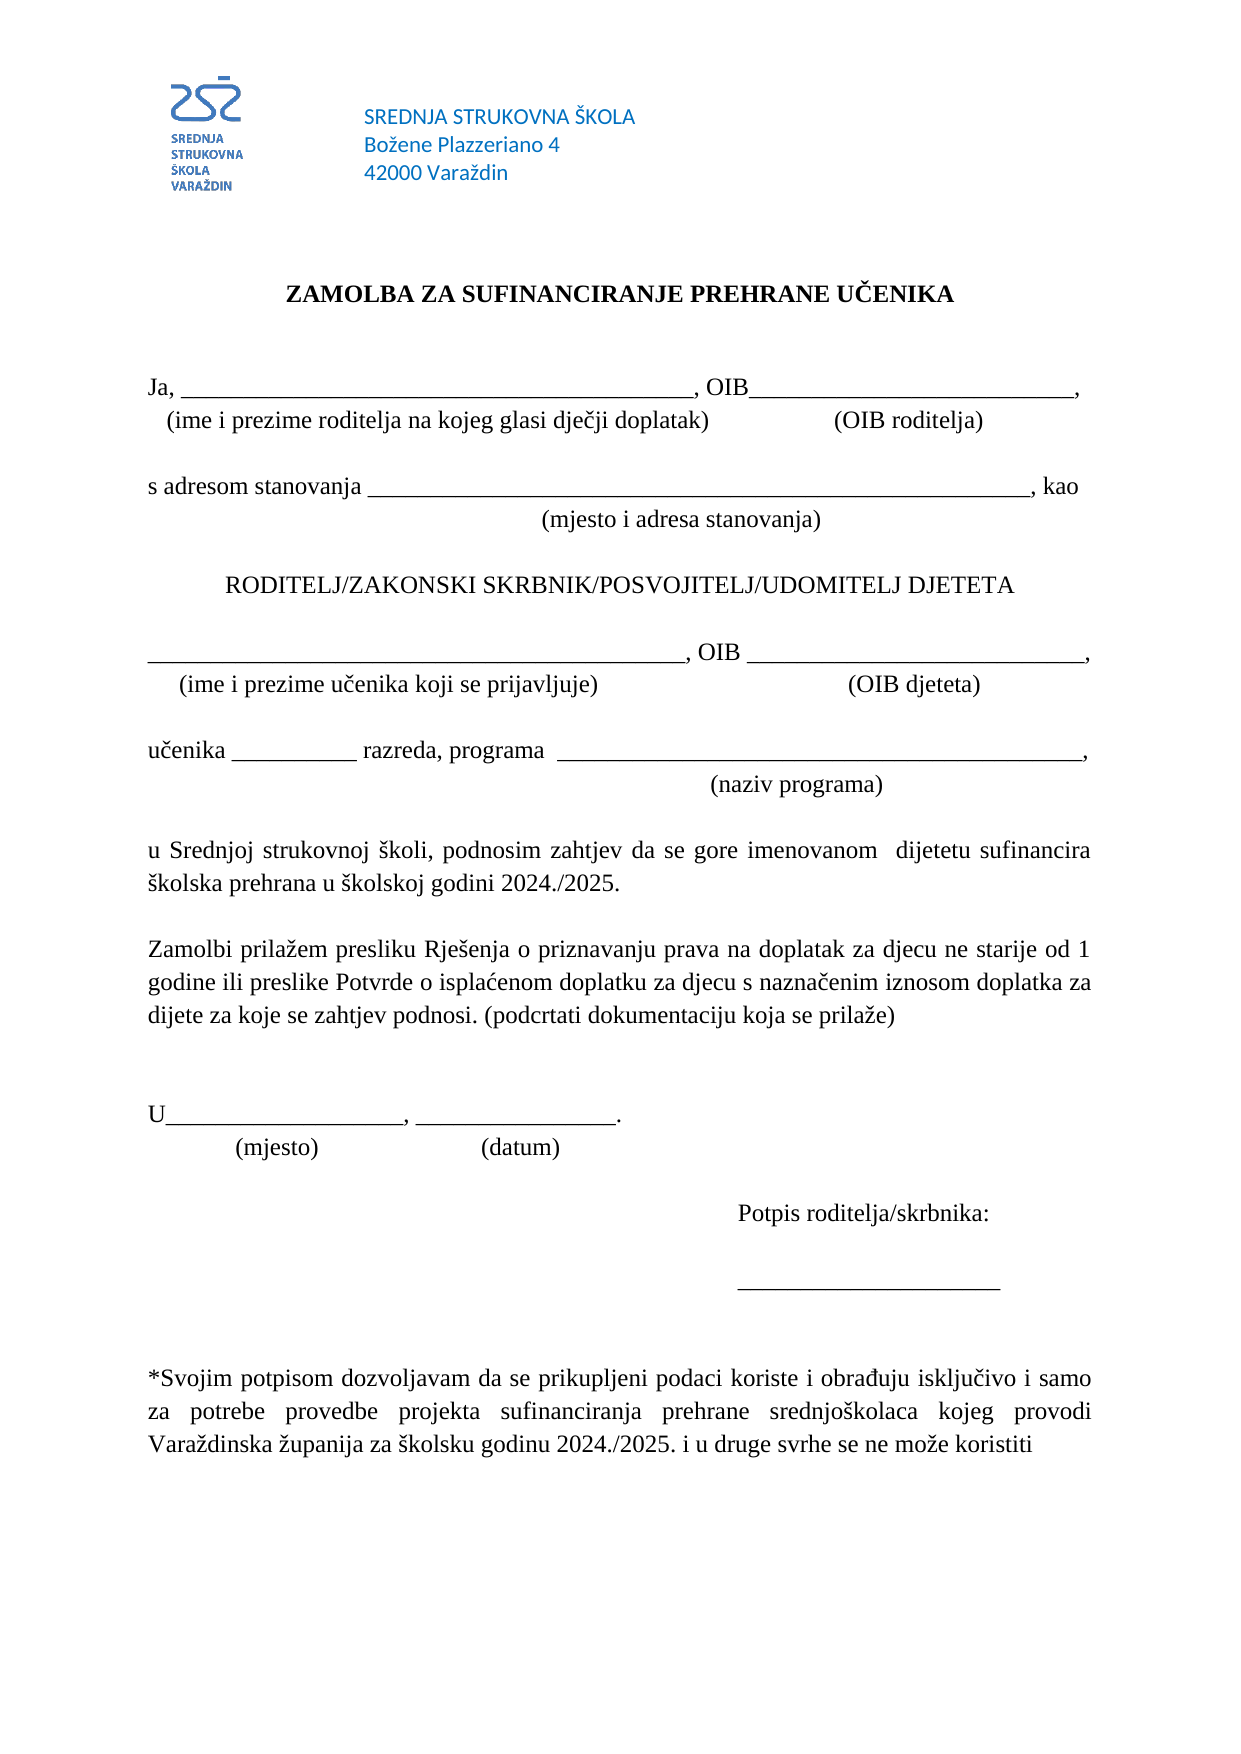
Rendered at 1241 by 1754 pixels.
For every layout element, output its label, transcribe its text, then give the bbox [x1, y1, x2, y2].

text U___________________, ________________. [148, 1099, 1093, 1128]
text _____________________ [148, 1264, 1093, 1293]
text Potpis roditelja/skrbnika: [148, 1198, 1093, 1227]
text (ime i prezime roditelja na kojeg glasi dječji doplatak) (OIB roditelja) [148, 405, 1093, 434]
text (mjesto) (datum) [148, 1132, 1093, 1161]
text (mjesto i adresa stanovanja) [148, 504, 1093, 533]
text *Svojim potpisom dozvoljavam da se prikupljeni podaci koriste i obrađuju isključivo i samo za potrebe provedbe projekta sufinanciranja prehrane srednjoškolaca kojeg provodi Varaždinska županija za školsku godinu 2024./2025. i u druge svrhe se ne može koristiti [148, 1363, 1093, 1458]
text ___________________________________________, OIB ___________________________, [148, 637, 1093, 665]
text RODITELJ/ZAKONSKI SKRBNIK/POSVOJITELJ/UDOMITELJ DJETETA [148, 571, 1093, 599]
picture [158, 73, 254, 193]
text Ja, _________________________________________, OIB__________________________, [148, 372, 1093, 401]
text ZAMOLBA ZA SUFINANCIRANJE PREHRANE UČENIKA [148, 279, 1093, 308]
table_header SREDNJA STRUKOVNA ŠKOLA Božene Plazzeriano 4 42000 Varaždin [353, 74, 1119, 233]
text učenika __________ razreda, programa __________________________________________, [148, 736, 1093, 764]
text s adresom stanovanja _____________________________________________________, kao [148, 471, 1093, 500]
table_header [148, 74, 353, 233]
text Zamolbi prilažem presliku Rješenja o priznavanju prava na doplatak za djecu ne starije od 1 godine ili preslike Potvrde o isplaćenom doplatku za djecu s naznačenim iznosom doplatka za dijete za koje se zahtjev podnosi. (podcrtati dokumentaciju koja se prilaže) [148, 934, 1093, 1028]
text (naziv programa) [148, 769, 1093, 797]
text (ime i prezime učenika koji se prijavljuje) (OIB djeteta) [148, 669, 1093, 698]
text u Srednjoj strukovnoj školi, podnosim zahtjev da se gore imenovanom dijetetu sufinancira školska prehrana u školskoj godini 2024./2025. [148, 835, 1093, 896]
